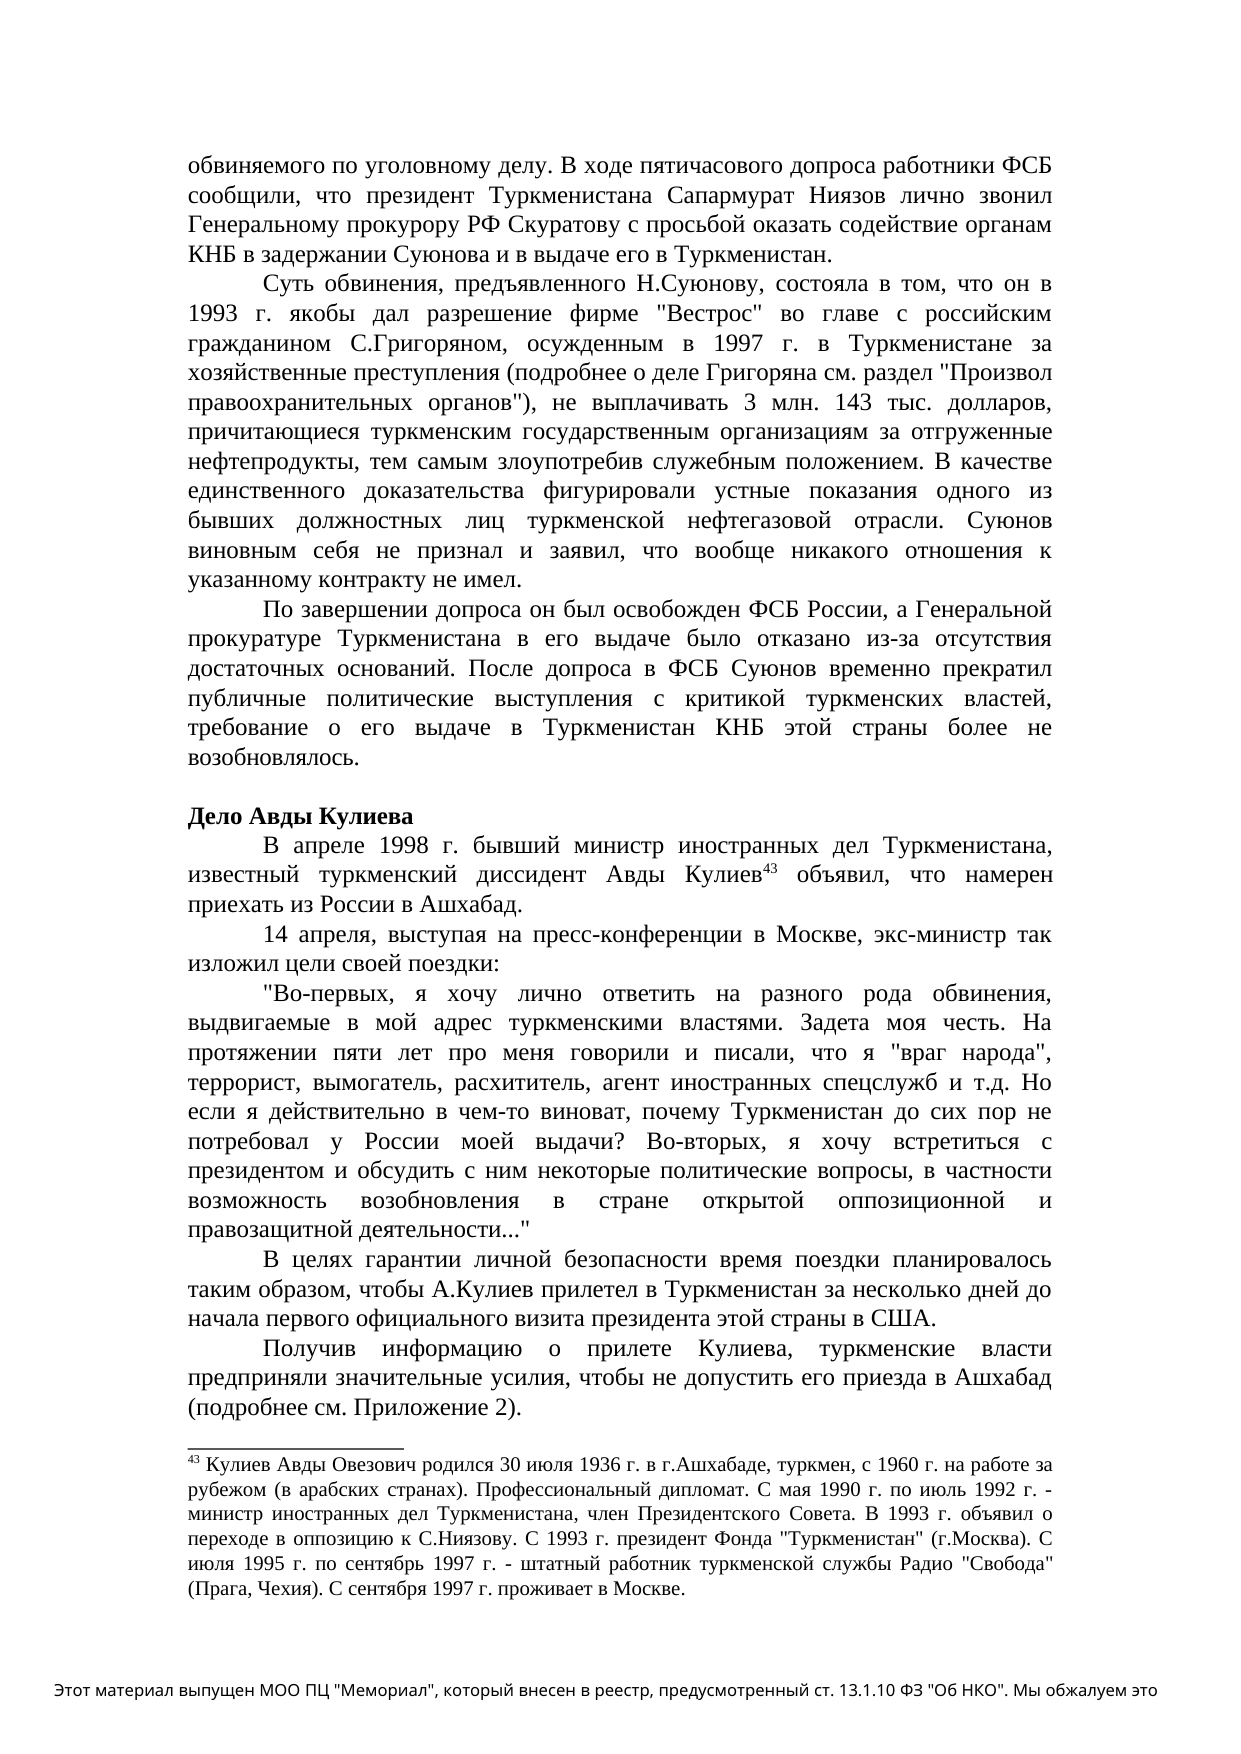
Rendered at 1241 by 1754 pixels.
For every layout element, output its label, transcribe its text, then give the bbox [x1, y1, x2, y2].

text "Во-первых, я хочу лично ответить на разного рода обвинения, выдвигаемые в мой адрес туркменскими властями. Задета моя честь. На протяжении пяти лет про меня говорили и писали, что я "враг народа", террорист, вымогатель, расхититель, агент иностранных спецслужб и т.д. Но если я действительно в чем-то виноват, почему Туркменистан до сих пор не потребовал у России моей выдачи? Во-вторых, я хочу встретиться с президентом и обсудить с ним некоторые политические вопросы, в частности возможность возобновления в стране открытой оппозиционной и правозащитной деятельности..." [188, 978, 1053, 1243]
text 14 апреля, выступая на пресс-конференции в Москве, экс-министр так изложил цели своей поездки: [188, 919, 1052, 977]
text По завершении допроса он был освобожден ФСБ России, а Генеральной прокуратуре Туркменистана в его выдаче было отказано из-за отсутствия достаточных оснований. После допроса в ФСБ Суюнов временно прекратил публичные политические выступления с критикой туркменских властей, требование о его выдаче в Туркменистан КНБ этой страны более не возобновлялось. [188, 594, 1053, 771]
text обвиняемого по уголовному делу. В ходе пятичасового допроса работники ФСБ сообщили, что президент Туркменистана Сапармурат Ниязов лично звонил Генеральному прокурору РФ Скуратову с просьбой оказать содействие органам КНБ в задержании Суюнова и в выдаче его в Туркменистан. [188, 150, 1053, 268]
text В апреле 1998 г. бывший министр иностранных дел Туркменистана, известный туркменский диссидент Авды Кулиев43 объявил, что намерен приехать из России в Ашхабад. [188, 830, 1054, 918]
subtitle Дело Авды Кулиева [188, 801, 1063, 830]
text Получив информацию о прилете Кулиева, туркменские власти предприняли значительные усилия, чтобы не допустить его приезда в Ашхабад (подробнее см. Приложение 2). [188, 1333, 1053, 1421]
text 43 Кулиев Авды Овезович родился 30 июля 1936 г. в г.Ашхабаде, туркмен, с 1960 г. на работе за рубежом (в арабских странах). Профессиональный дипломат. С мая 1990 г. по июль 1992 г. - министр иностранных дел Туркменистана, член Президентского Совета. В 1993 г. объявил о переходе в оппозицию к С.Ниязову. С 1993 г. президент Фонда "Туркменистан" (г.Москва). С июля 1995 г. по сентябрь 1997 г. - штатный работник туркменской службы Радио "Свобода" (Прага, Чехия). С сентября 1997 г. проживает в Москве. [188, 1452, 1054, 1599]
text Суть обвинения, предъявленного Н.Суюнову, состояла в том, что он в 1993 г. якобы дал разрешение фирме "Вестрос" во главе с российским гражданином С.Григоряном, осужденным в 1997 г. в Туркменистане за хозяйственные преступления (подробнее о деле Григоряна см. раздел "Произвол правоохранительных органов"), не выплачивать 3 млн. 143 тыс. долларов, причитающиеся туркменским государственным организациям за отгруженные нефтепродукты, тем самым злоупотребив служебным положением. В качестве единственного доказательства фигурировали устные показания одного из бывших должностных лиц туркменской нефтегазовой отрасли. Суюнов виновным себя не признал и заявил, что вообще никакого отношения к указанному контракту не имел. [188, 268, 1053, 593]
text В целях гарантии личной безопасности время поездки планировалось таким образом, чтобы А.Кулиев прилетел в Туркменистан за несколько дней до начала первого официального визита президента этой страны в США. [188, 1244, 1052, 1332]
